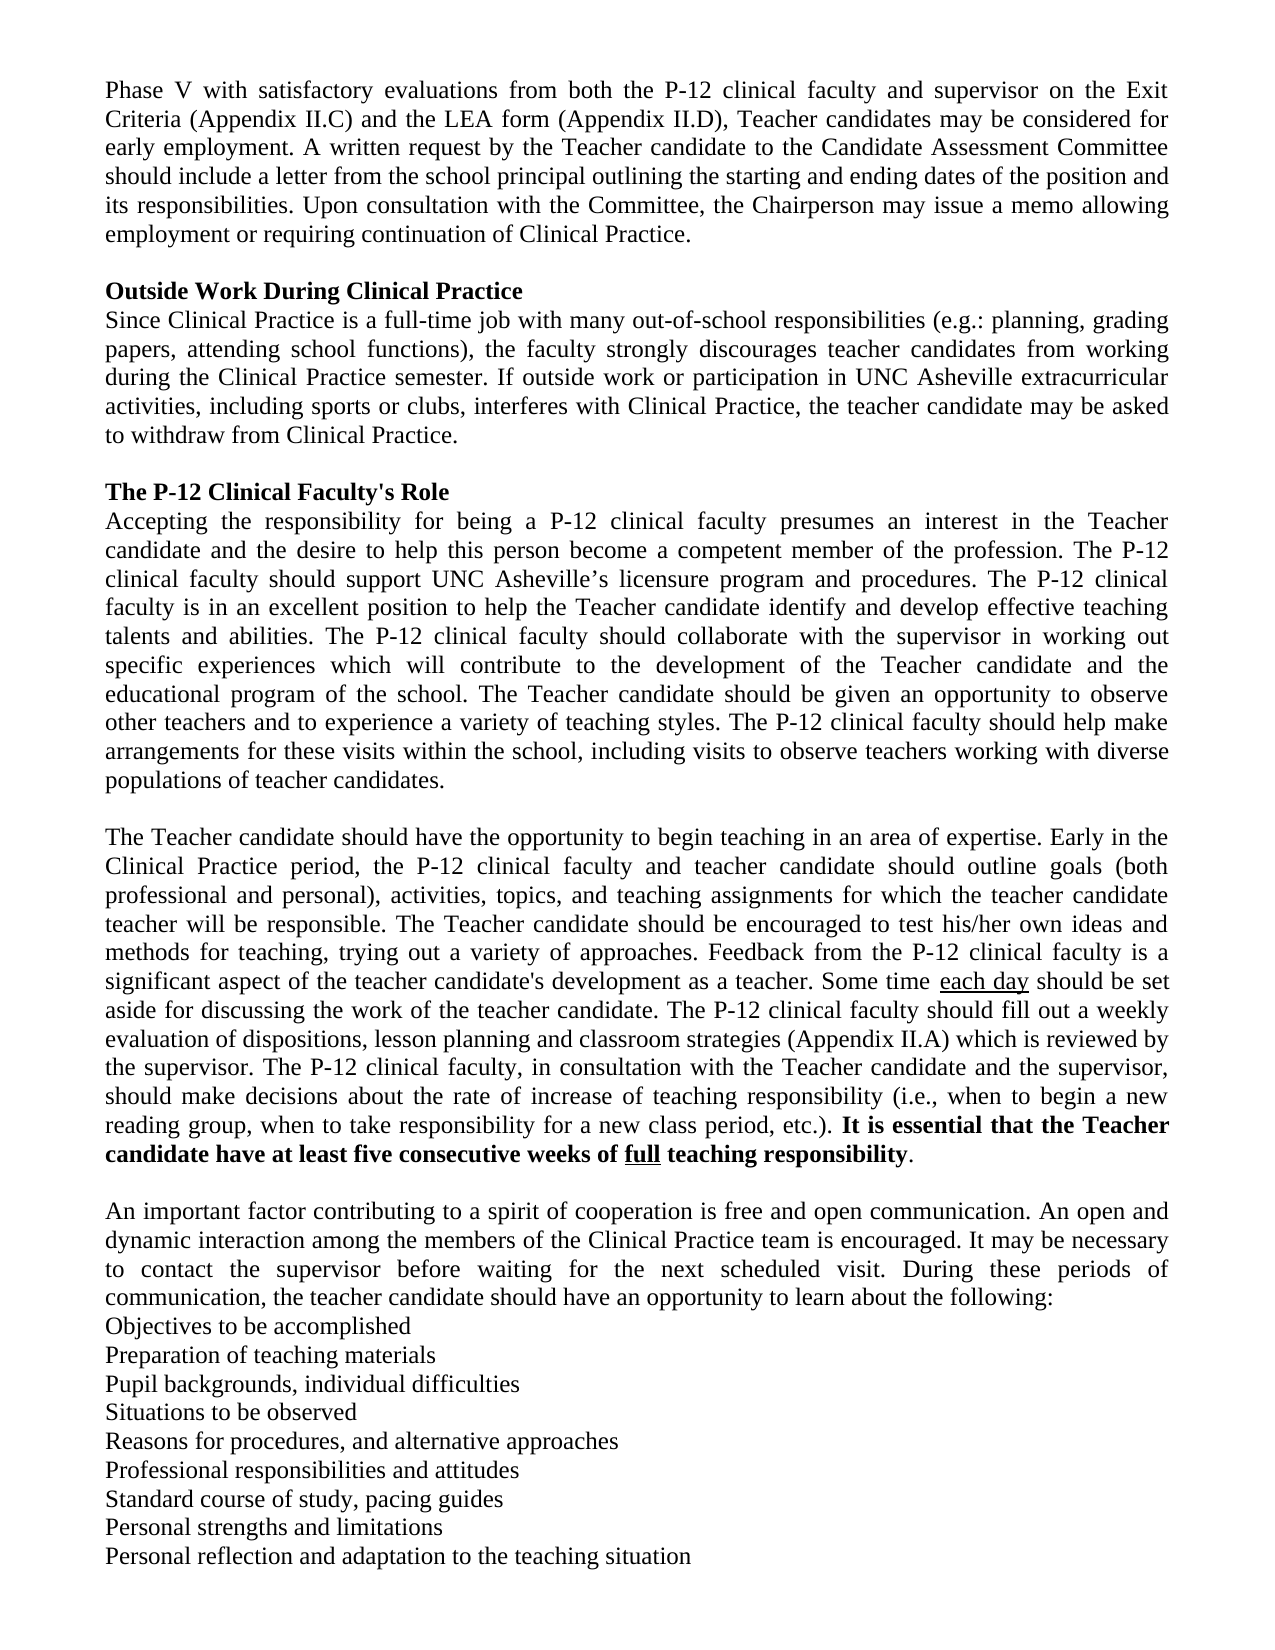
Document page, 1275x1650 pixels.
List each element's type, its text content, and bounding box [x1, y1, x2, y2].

text Pupil backgrounds, individual difficulties [105, 1369, 1170, 1397]
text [105, 75, 1170, 247]
text Situations to be observed [105, 1397, 1170, 1426]
text Personal reflection and adaptation to the teaching situation [105, 1541, 1170, 1570]
subtitle Outside Work During Clinical Practice [105, 276, 1170, 305]
text Accepting the responsibility for being a P-12 clinical faculty presumes an interest in the Teacher candidate and the desire to help this person become a competent member of the profession. The P-12 clinical faculty should support UNC Asheville’s licensure program and procedures. The P-12 clinical faculty is in an excellent position to help the Teacher candidate identify and develop effective teaching talents and abilities. The P-12 clinical faculty should collaborate with the supervisor in working out specific experiences which will contribute to the development of the Teacher candidate and the educational program of the school. The Teacher candidate should be given an opportunity to observe other teachers and to experience a variety of teaching styles. The P-12 clinical faculty should help make arrangements for these visits within the school, including visits to observe teachers working with diverse populations of teacher candidates. [105, 506, 1170, 794]
text Preparation of teaching materials [105, 1340, 1170, 1369]
text Since Clinical Practice is a full-time job with many out-of-school responsibilities (e.g.: planning, grading papers, attending school functions), the faculty strongly discourages teacher candidates from working during the Clinical Practice semester. If outside work or participation in UNC Asheville extracurricular activities, including sports or clubs, interferes with Clinical Practice, the teacher candidate may be asked to withdraw from Clinical Practice. [105, 305, 1170, 449]
text Reasons for procedures, and alternative approaches [105, 1426, 1170, 1455]
subtitle The P-12 Clinical Faculty's Role [105, 477, 1170, 506]
text Personal strengths and limitations [105, 1512, 1170, 1541]
text Standard course of study, pacing guides [105, 1484, 1170, 1512]
text Professional responsibilities and attitudes [105, 1455, 1170, 1484]
text An important factor contributing to a spirit of cooperation is free and open communication. An open and dynamic interaction among the members of the Clinical Practice team is encouraged. It may be necessary to contact the supervisor before waiting for the next scheduled visit. During these periods of communication, the teacher candidate should have an opportunity to learn about the following: [105, 1196, 1170, 1311]
text The Teacher candidate should have the opportunity to begin teaching in an area of expertise. Early in the Clinical Practice period, the P-12 clinical faculty and teacher candidate should outline goals (both professional and personal), activities, topics, and teaching assignments for which the teacher candidate teacher will be responsible. The Teacher candidate should be encouraged to test his/her own ideas and methods for teaching, trying out a variety of approaches. Feedback from the P-12 clinical faculty is a significant aspect of the teacher candidate's development as a teacher. Some time each day should be set aside for discussing the work of the teacher candidate. The P-12 clinical faculty should fill out a weekly evaluation of dispositions, lesson planning and classroom strategies (Appendix II.A) which is reviewed by the supervisor. The P-12 clinical faculty, in consultation with the Teacher candidate and the supervisor, should make decisions about the rate of increase of teaching responsibility (i.e., when to begin a new reading group, when to take responsibility for a new class period, etc.). It is essential that the Teacher candidate have at least five consecutive weeks of full teaching responsibility. [105, 822, 1170, 1167]
text Objectives to be accomplished [105, 1311, 1170, 1340]
